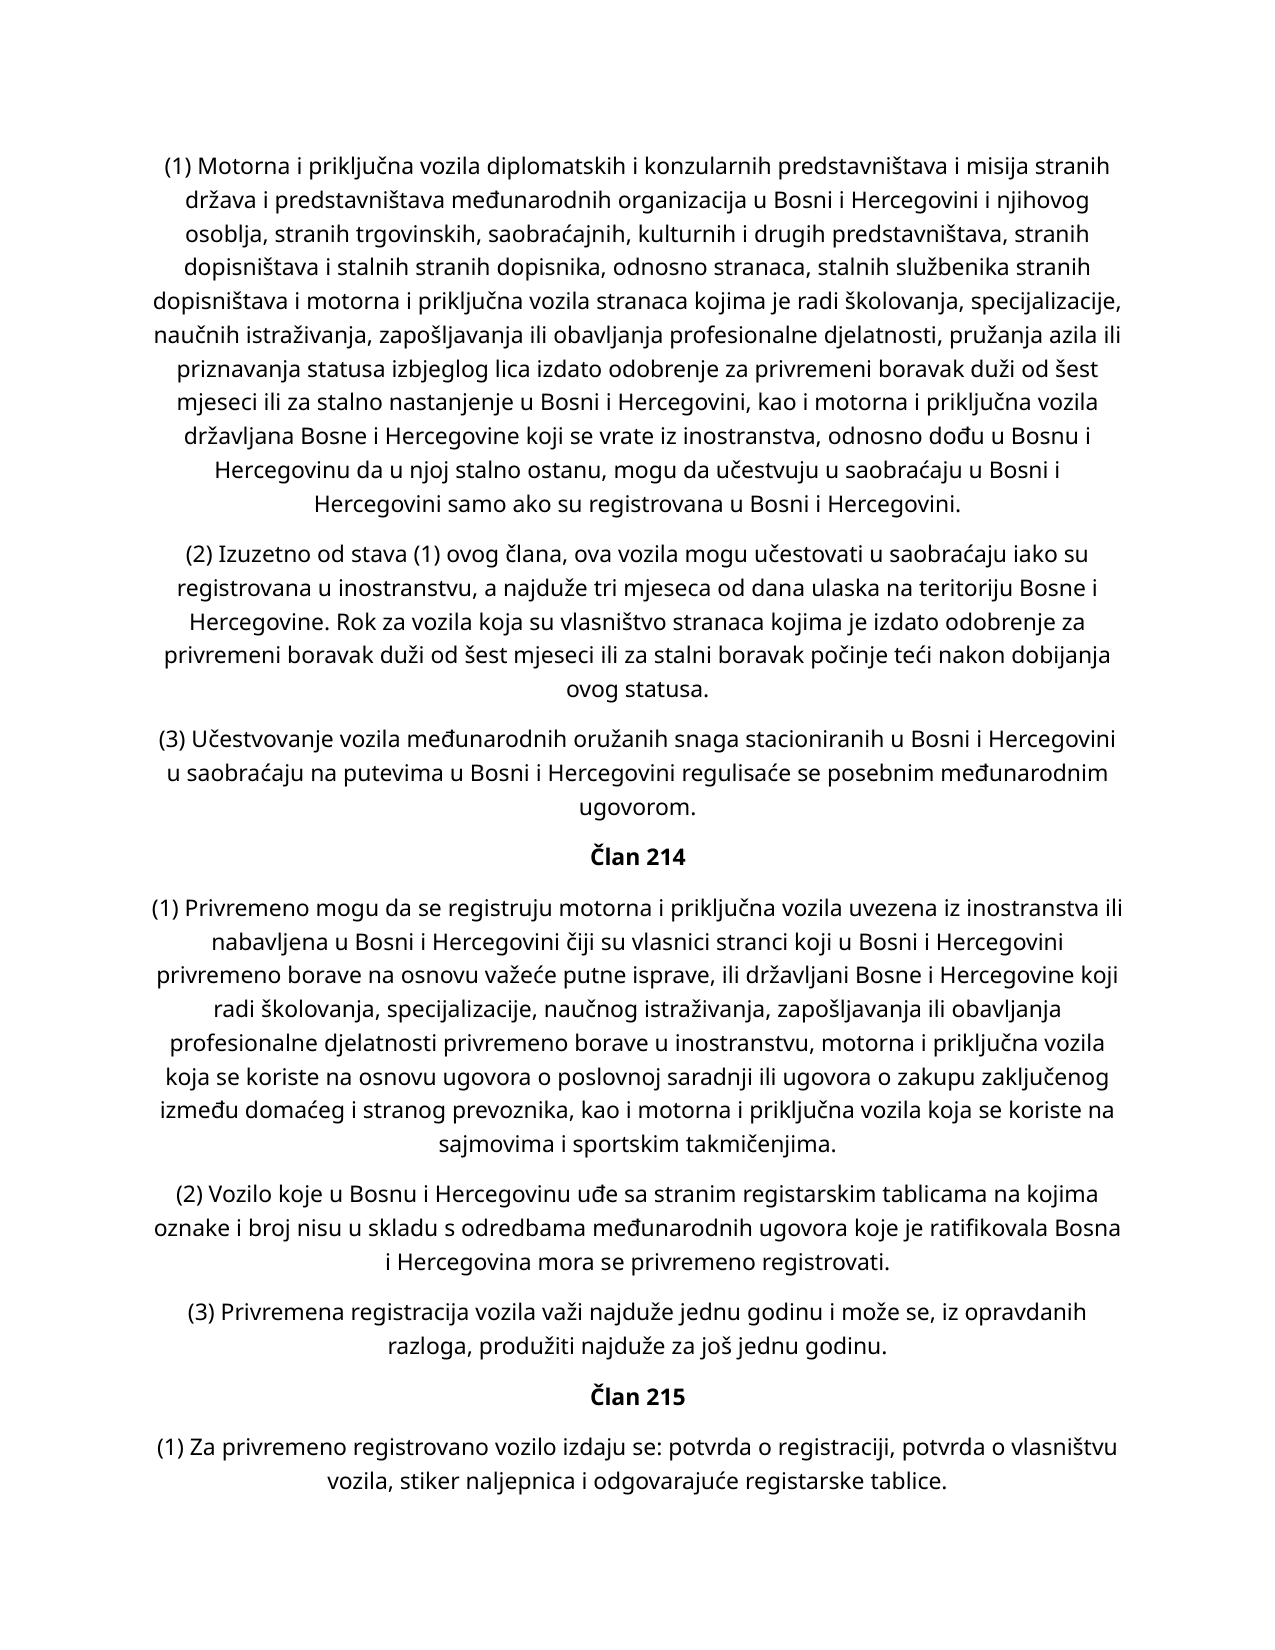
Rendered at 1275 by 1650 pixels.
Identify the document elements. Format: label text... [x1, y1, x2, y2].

text Član 215 [150, 1380, 1125, 1412]
text (2) Izuzetno od stava (1) ovog člana, ova vozila mogu učestovati u saobraćaju iako su registrovana u inostranstvu, a najduže tri mjeseca od dana ulaska na teritoriju Bosne i Hercegovine. Rok za vozila koja su vlasništvo stranaca kojima je izdato odobrenje za privremeni boravak duži od šest mjeseci ili za stalni boravak počinje teći nakon dobijanja ovog statusa. [150, 538, 1125, 704]
text (2) Vozilo koje u Bosnu i Hercegovinu uđe sa stranim registarskim tablicama na kojima oznake i broj nisu u skladu s odredbama međunarodnih ugovora koje je ratifikovala Bosna i Hercegovina mora se privremeno registrovati. [150, 1178, 1125, 1277]
text Član 214 [150, 841, 1125, 872]
text (1) Motorna i priključna vozila diplomatskih i konzularnih predstavništava i misija stranih država i predstavništava međunarodnih organizacija u Bosni i Hercegovini i njihovog osoblja, stranih trgovinskih, saobraćajnih, kulturnih i drugih predstavništava, stranih dopisništava i stalnih stranih dopisnika, odnosno stranaca, stalnih službenika stranih dopisništava i motorna i priključna vozila stranaca kojima je radi školovanja, specijalizacije, naučnih istraživanja, zapošljavanja ili obavljanja profesionalne djelatnosti, pružanja azila ili priznavanja statusa izbjeglog lica izdato odobrenje za privremeni boravak duži od šest mjeseci ili za stalno nastanjenje u Bosni i Hercegovini, kao i motorna i priključna vozila državljana Bosne i Hercegovine koji se vrate iz inostranstva, odnosno dođu u Bosnu i Hercegovinu da u njoj stalno ostanu, mogu da učestvuju u saobraćaju u Bosni i Hercegovini samo ako su registrovana u Bosni i Hercegovini. [150, 150, 1125, 519]
text (3) Učestvovanje vozila međunarodnih oružanih snaga stacioniranih u Bosni i Hercegovini u saobraćaju na putevima u Bosni i Hercegovini regulisaće se posebnim međunarodnim ugovorom. [150, 723, 1125, 822]
text (3) Privremena registracija vozila važi najduže jednu godinu i može se, iz opravdanih razloga, produžiti najduže za još jednu godinu. [150, 1296, 1125, 1361]
text (1) Privremeno mogu da se registruju motorna i priključna vozila uvezena iz inostranstva ili nabavljena u Bosni i Hercegovini čiji su vlasnici stranci koji u Bosni i Hercegovini privremeno borave na osnovu važeće putne isprave, ili državljani Bosne i Hercegovine koji radi školovanja, specijalizacije, naučnog istraživanja, zapošljavanja ili obavljanja profesionalne djelatnosti privremeno borave u inostranstvu, motorna i priključna vozila koja se koriste na osnovu ugovora o poslovnoj saradnji ili ugovora o zakupu zaključenog između domaćeg i stranog prevoznika, kao i motorna i priključna vozila koja se koriste na sajmovima i sportskim takmičenjima. [150, 892, 1125, 1159]
text (1) Za privremeno registrovano vozilo izdaju se: potvrda o registraciji, potvrda o vlasništvu vozila, stiker naljepnica i odgovarajuće registarske tablice. [150, 1431, 1125, 1496]
